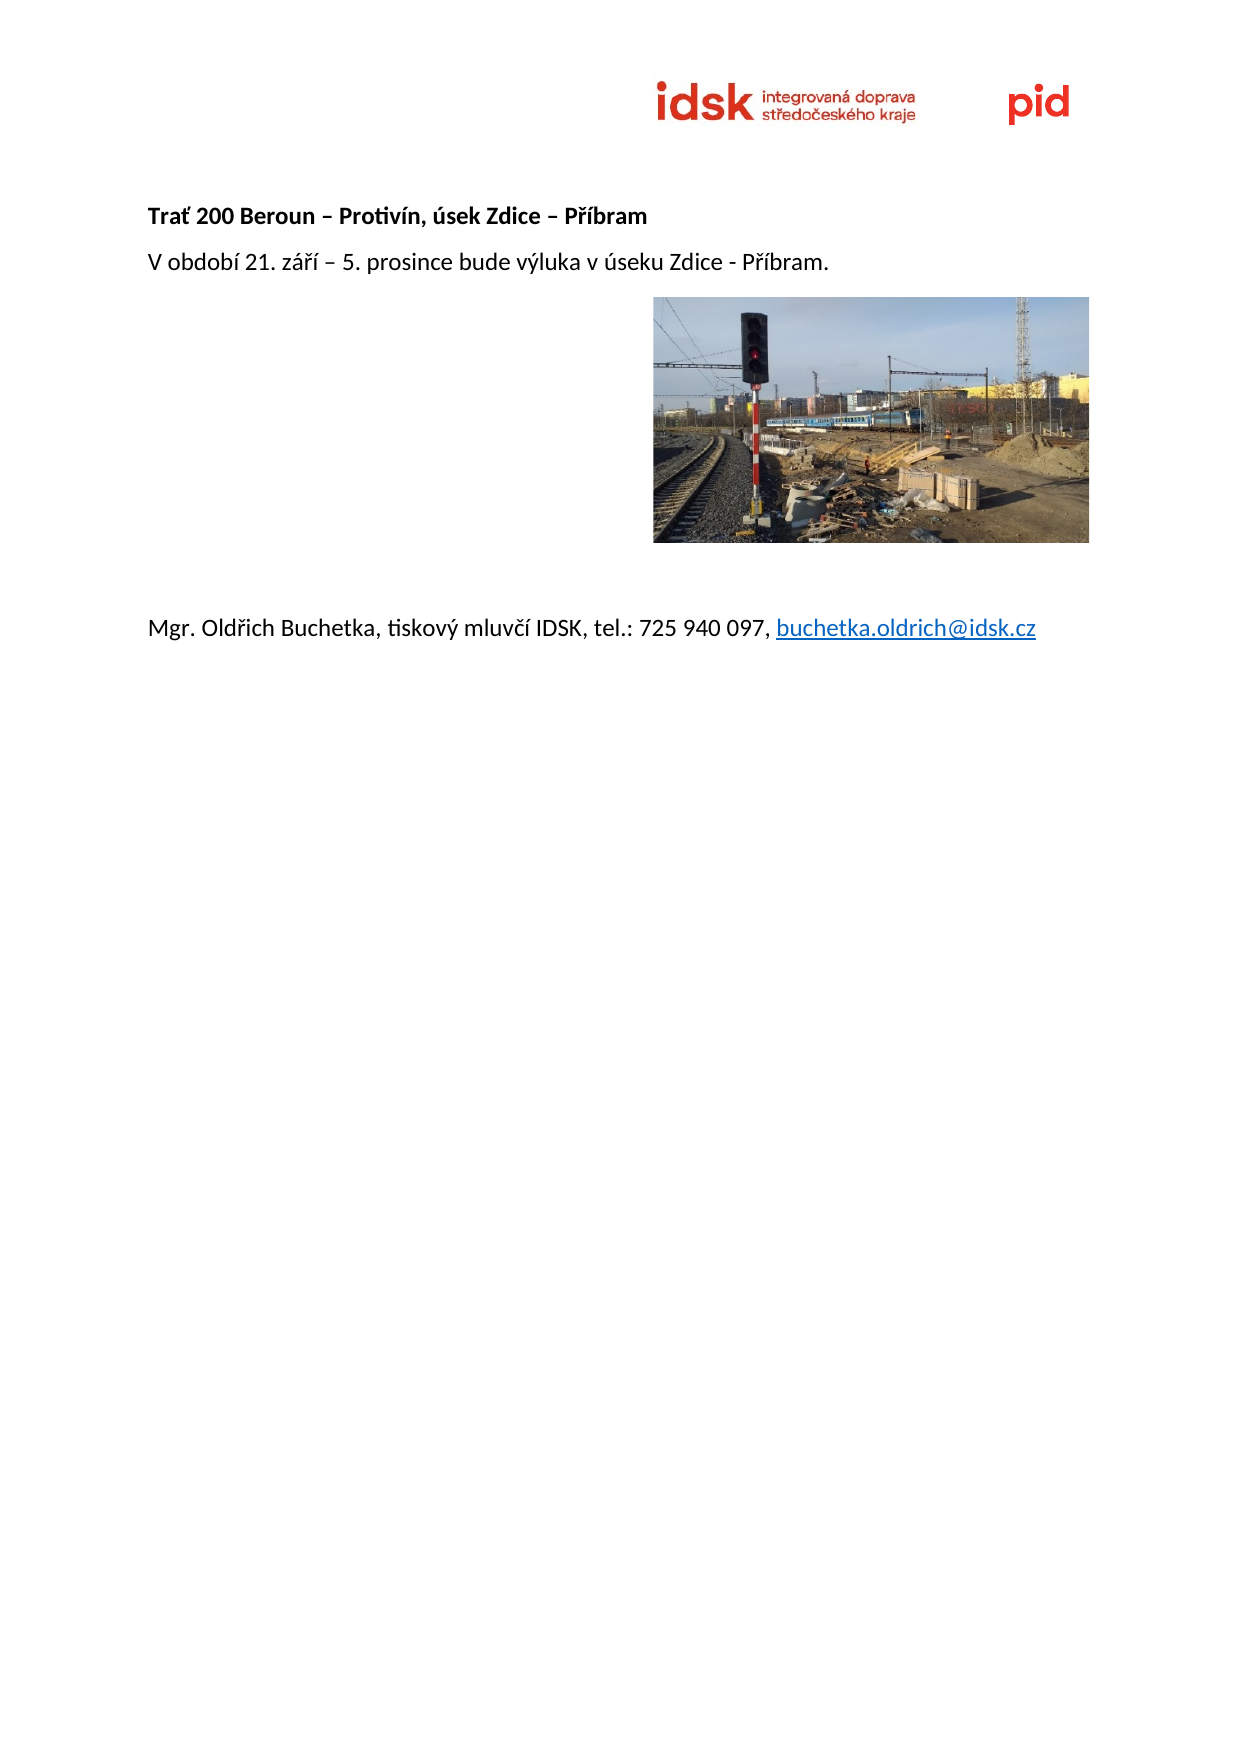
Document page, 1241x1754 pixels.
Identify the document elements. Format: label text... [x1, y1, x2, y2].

picture [651, 297, 1090, 542]
text Mgr. Oldřich Buchetka, tiskový mluvčí IDSK, tel.: 725 940 097, buchetka.oldrich@idsk.cz [148, 612, 1093, 642]
text Trať 200 Beroun – Protivín, úsek Zdice – Příbram [148, 200, 1093, 231]
picture [651, 73, 920, 127]
text V období 21. září – 5. prosince bude výluka v úseku Zdice - Příbram. [148, 246, 1093, 277]
